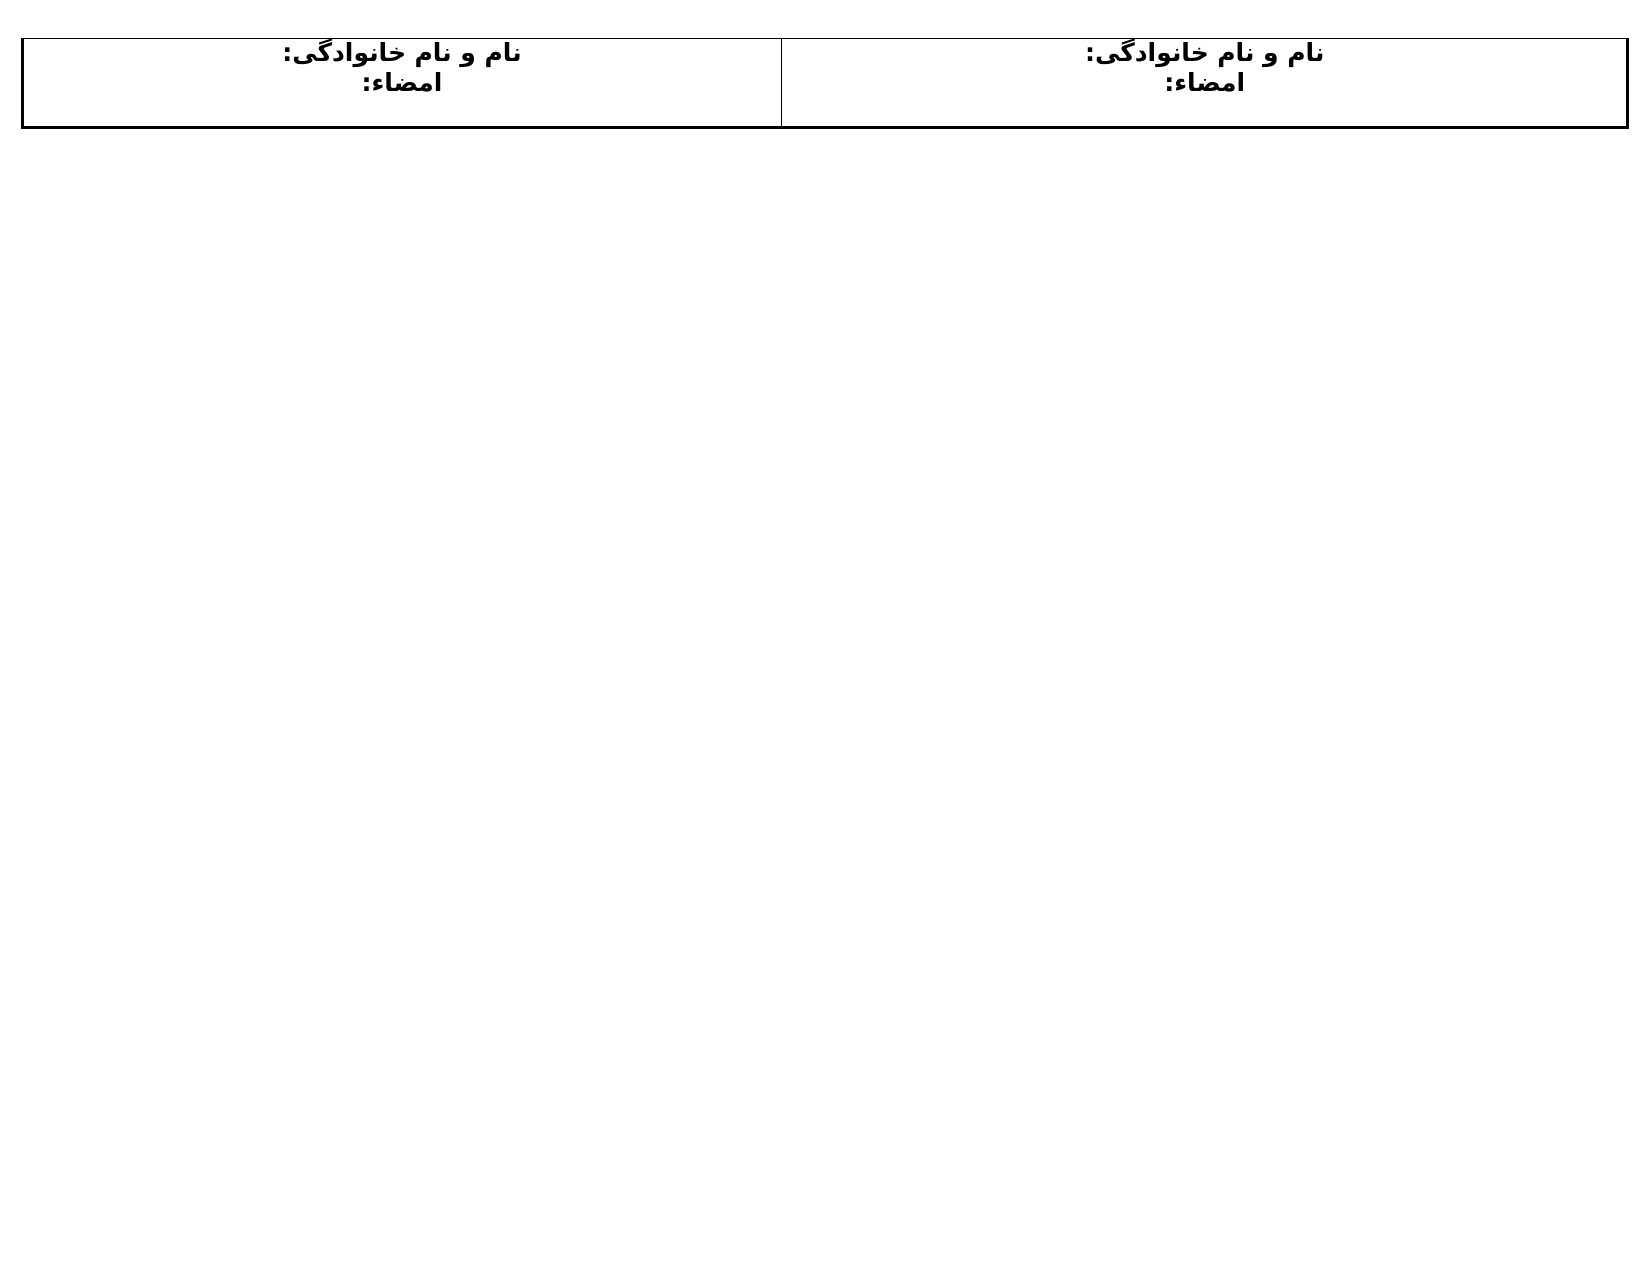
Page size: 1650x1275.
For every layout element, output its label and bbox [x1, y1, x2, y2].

table_cell [782, 39, 1626, 126]
table_cell [24, 39, 781, 126]
